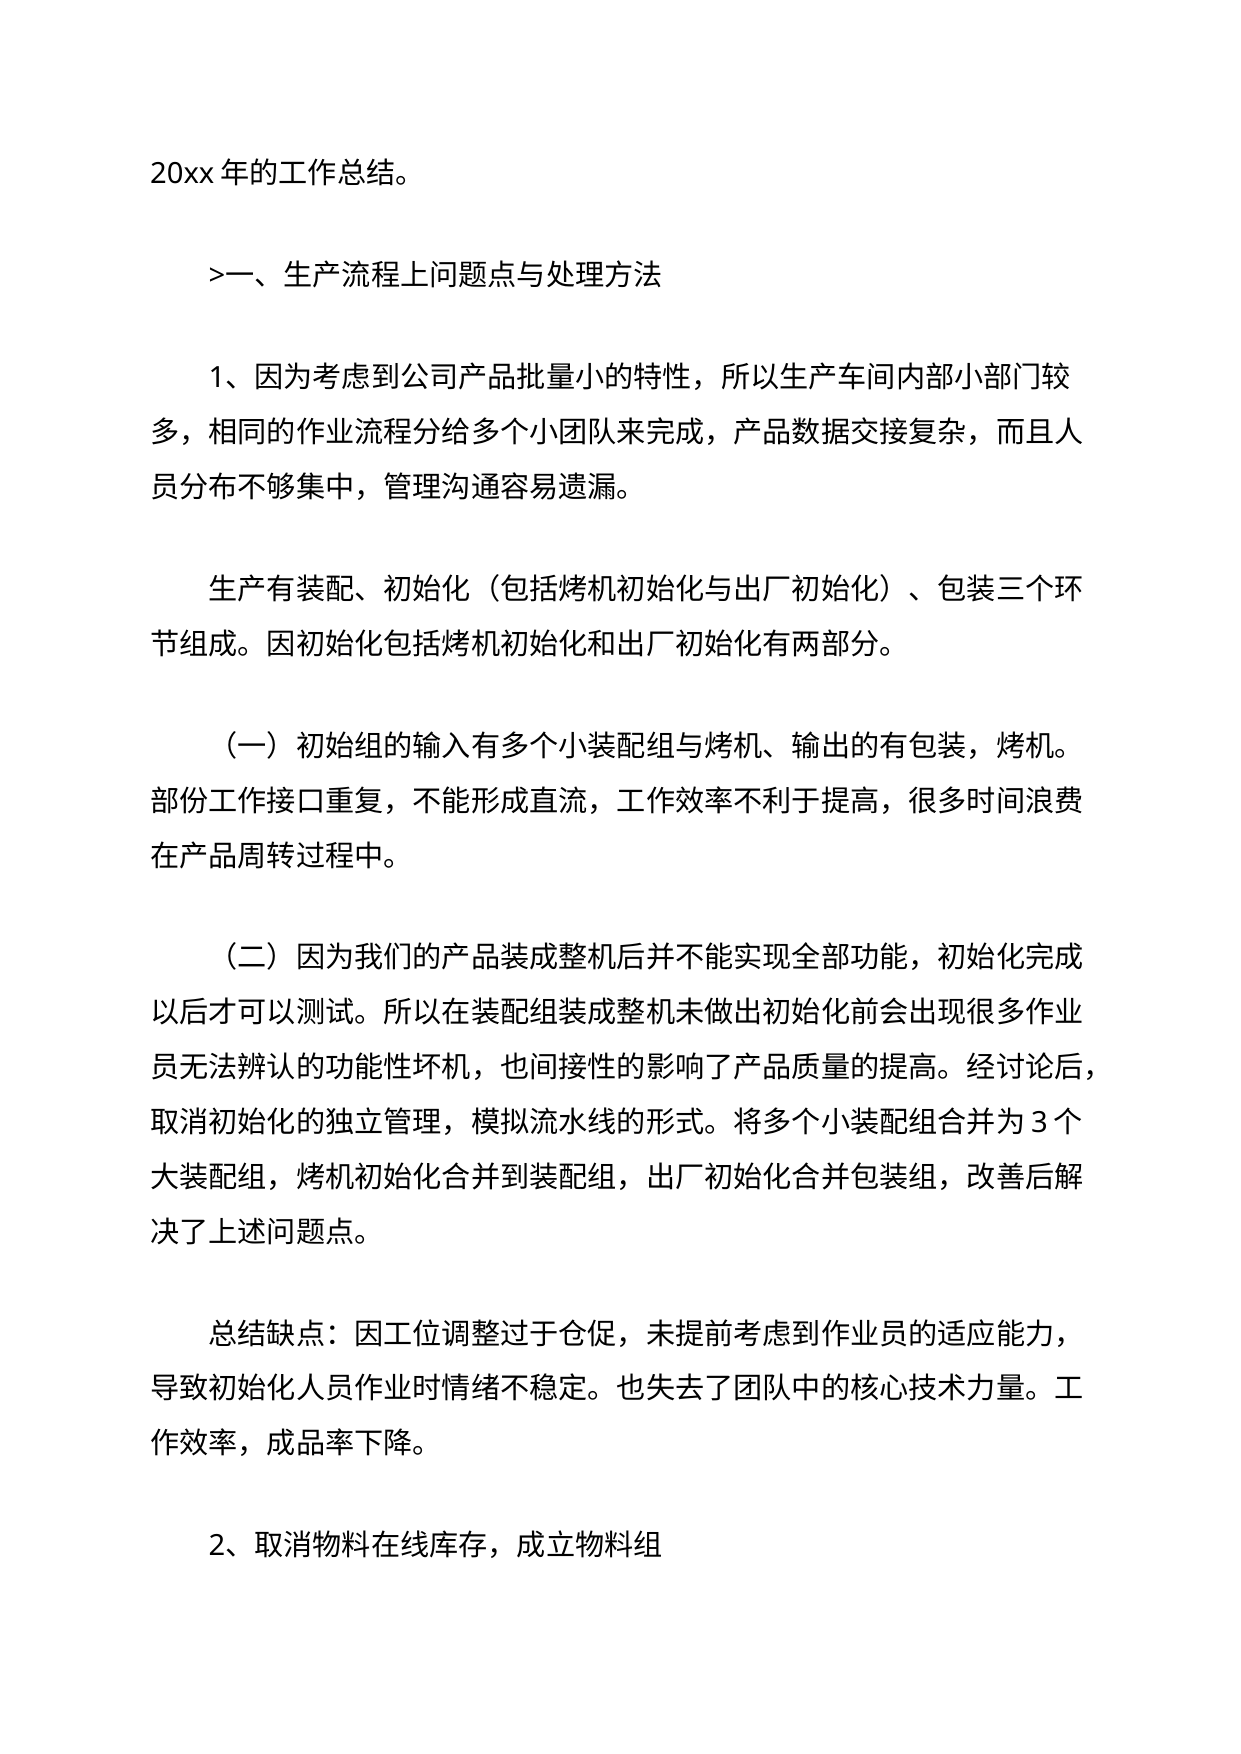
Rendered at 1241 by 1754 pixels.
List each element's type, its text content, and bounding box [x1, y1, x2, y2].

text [150, 150, 1090, 192]
text 总结缺点：因工位调整过于仓促，未提前考虑到作业员的适应能力，导致初始化人员作业时情绪不稳定。也失去了团队中的核心技术力量。工作效率，成品率下降。 [150, 1310, 1090, 1462]
text （二）因为我们的产品装成整机后并不能实现全部功能，初始化完成以后才可以测试。所以在装配组装成整机未做出初始化前会出现很多作业员无法辨认的功能性坏机，也间接性的影响了产品质量的提高。经讨论后，取消初始化的独立管理，模拟流水线的形式。将多个小装配组合并为3个大装配组，烤机初始化合并到装配组，出厂初始化合并包装组，改善后解决了上述问题点。 [150, 934, 1090, 1251]
text 2、取消物料在线库存，成立物料组 [150, 1522, 1090, 1564]
text （一）初始组的输入有多个小装配组与烤机、输出的有包装，烤机。部份工作接口重复，不能形成直流，工作效率不利于提高，很多时间浪费在产品周转过程中。 [150, 722, 1090, 874]
text 生产有装配、初始化（包括烤机初始化与出厂初始化）、包装三个环节组成。因初始化包括烤机初始化和出厂初始化有两部分。 [150, 566, 1090, 663]
text >一、生产流程上问题点与处理方法 [150, 252, 1090, 294]
text 1、因为考虑到公司产品批量小的特性，所以生产车间内部小部门较多，相同的作业流程分给多个小团队来完成，产品数据交接复杂，而且人员分布不够集中，管理沟通容易遗漏。 [150, 354, 1090, 506]
